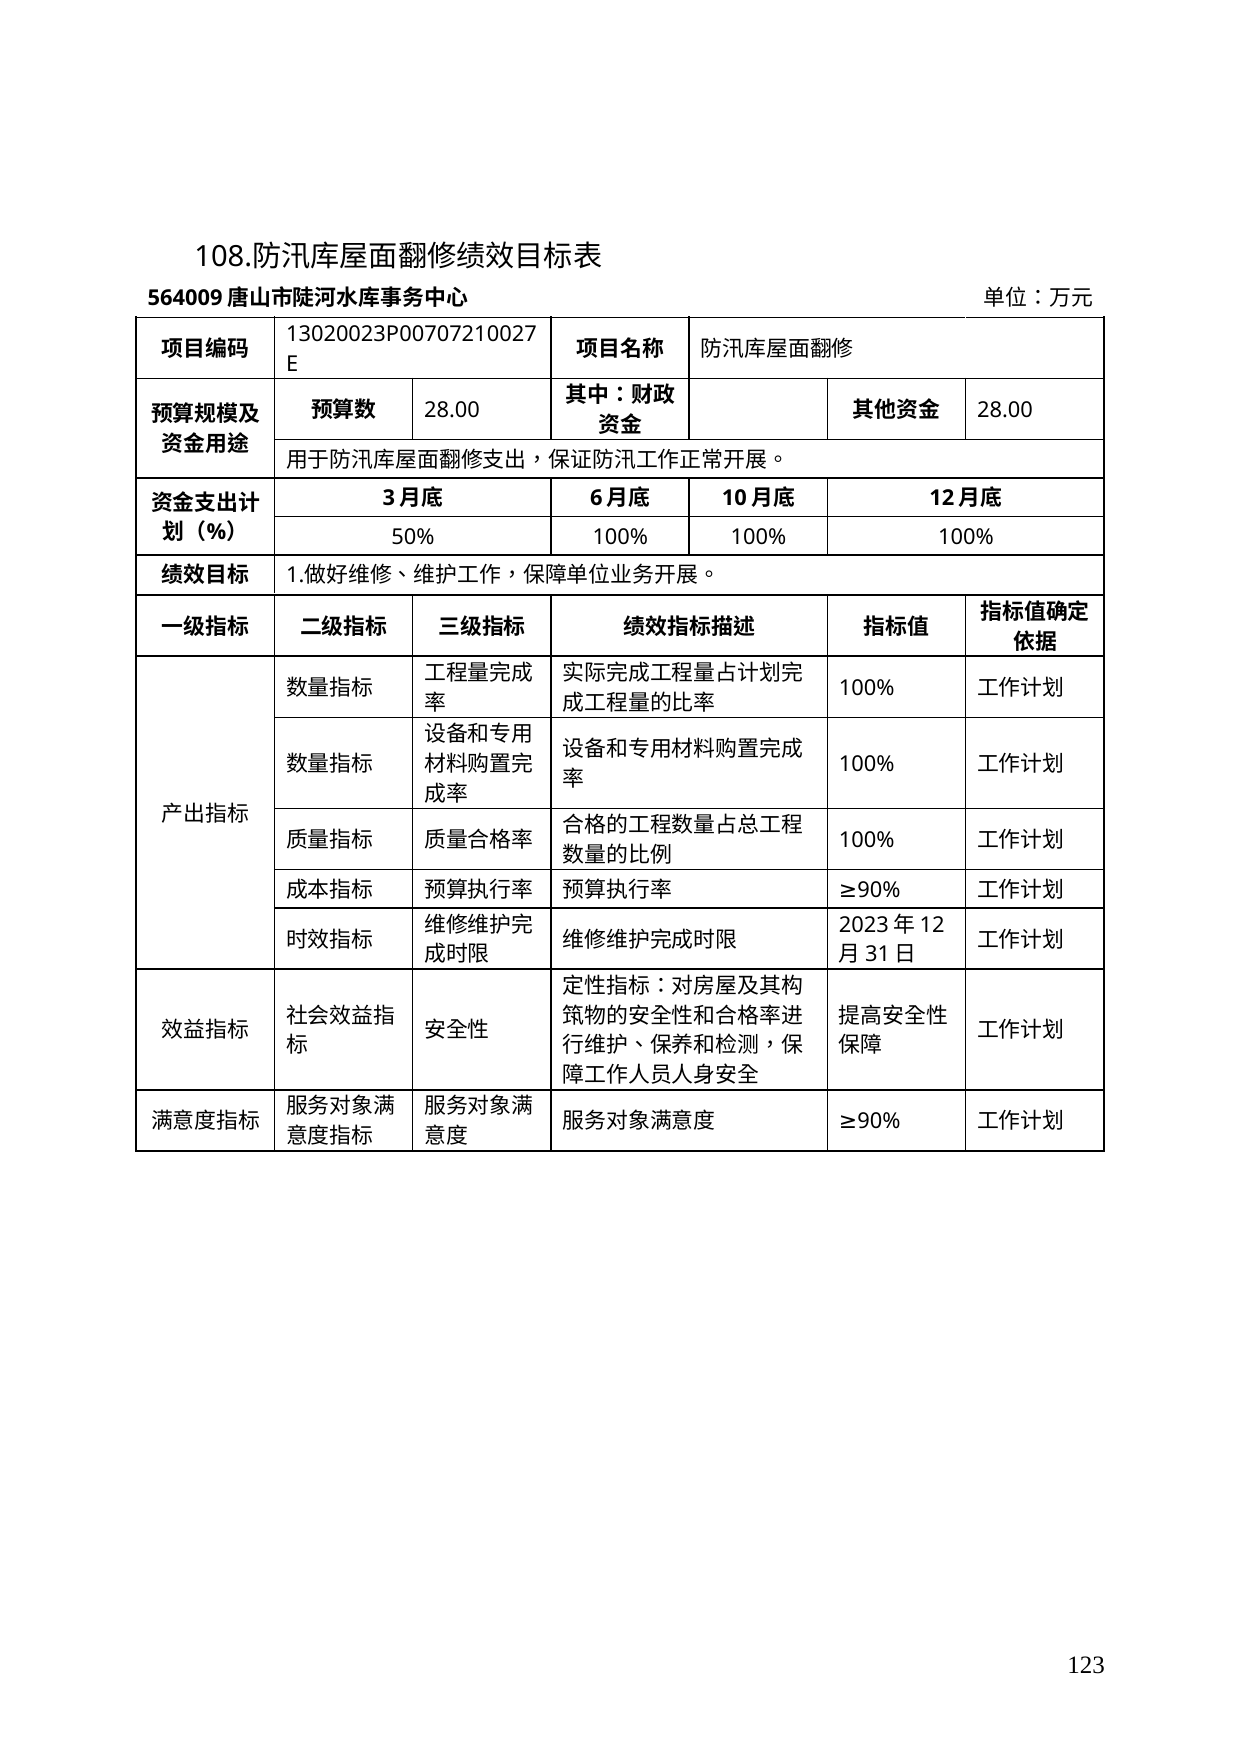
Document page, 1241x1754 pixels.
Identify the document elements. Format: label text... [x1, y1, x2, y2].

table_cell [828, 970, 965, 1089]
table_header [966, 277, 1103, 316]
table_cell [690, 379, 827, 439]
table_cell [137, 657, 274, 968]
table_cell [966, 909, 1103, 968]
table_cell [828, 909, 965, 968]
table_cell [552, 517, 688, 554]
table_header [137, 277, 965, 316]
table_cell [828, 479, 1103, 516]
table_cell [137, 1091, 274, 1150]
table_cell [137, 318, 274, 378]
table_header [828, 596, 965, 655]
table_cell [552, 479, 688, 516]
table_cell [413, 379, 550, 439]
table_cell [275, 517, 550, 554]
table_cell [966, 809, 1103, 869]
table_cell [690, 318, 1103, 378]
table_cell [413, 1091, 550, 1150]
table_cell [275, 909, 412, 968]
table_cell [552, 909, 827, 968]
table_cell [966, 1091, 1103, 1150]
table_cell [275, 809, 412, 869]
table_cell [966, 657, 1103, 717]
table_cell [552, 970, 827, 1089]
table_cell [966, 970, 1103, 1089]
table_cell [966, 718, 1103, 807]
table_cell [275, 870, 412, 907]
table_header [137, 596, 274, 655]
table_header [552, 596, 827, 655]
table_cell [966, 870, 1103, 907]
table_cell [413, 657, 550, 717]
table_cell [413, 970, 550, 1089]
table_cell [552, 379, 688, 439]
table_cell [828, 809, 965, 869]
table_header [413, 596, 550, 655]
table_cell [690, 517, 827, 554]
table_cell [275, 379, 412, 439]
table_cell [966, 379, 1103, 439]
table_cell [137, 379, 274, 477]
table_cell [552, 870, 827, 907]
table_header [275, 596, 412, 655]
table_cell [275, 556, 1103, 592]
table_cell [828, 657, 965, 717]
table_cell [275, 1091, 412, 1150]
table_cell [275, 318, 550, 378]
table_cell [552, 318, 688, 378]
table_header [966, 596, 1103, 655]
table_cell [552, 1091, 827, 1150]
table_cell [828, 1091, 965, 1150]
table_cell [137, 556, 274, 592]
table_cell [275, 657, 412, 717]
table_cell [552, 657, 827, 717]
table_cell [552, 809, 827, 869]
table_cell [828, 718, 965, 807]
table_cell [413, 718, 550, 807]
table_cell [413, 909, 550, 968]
text 108.防汛库屋面翻修绩效目标表 [136, 235, 1104, 275]
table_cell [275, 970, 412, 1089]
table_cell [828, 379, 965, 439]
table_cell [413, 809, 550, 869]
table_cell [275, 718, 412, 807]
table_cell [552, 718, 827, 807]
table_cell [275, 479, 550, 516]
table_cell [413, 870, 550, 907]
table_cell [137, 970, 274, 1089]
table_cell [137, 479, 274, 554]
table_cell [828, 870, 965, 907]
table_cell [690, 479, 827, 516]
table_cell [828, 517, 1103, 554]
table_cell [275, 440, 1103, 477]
